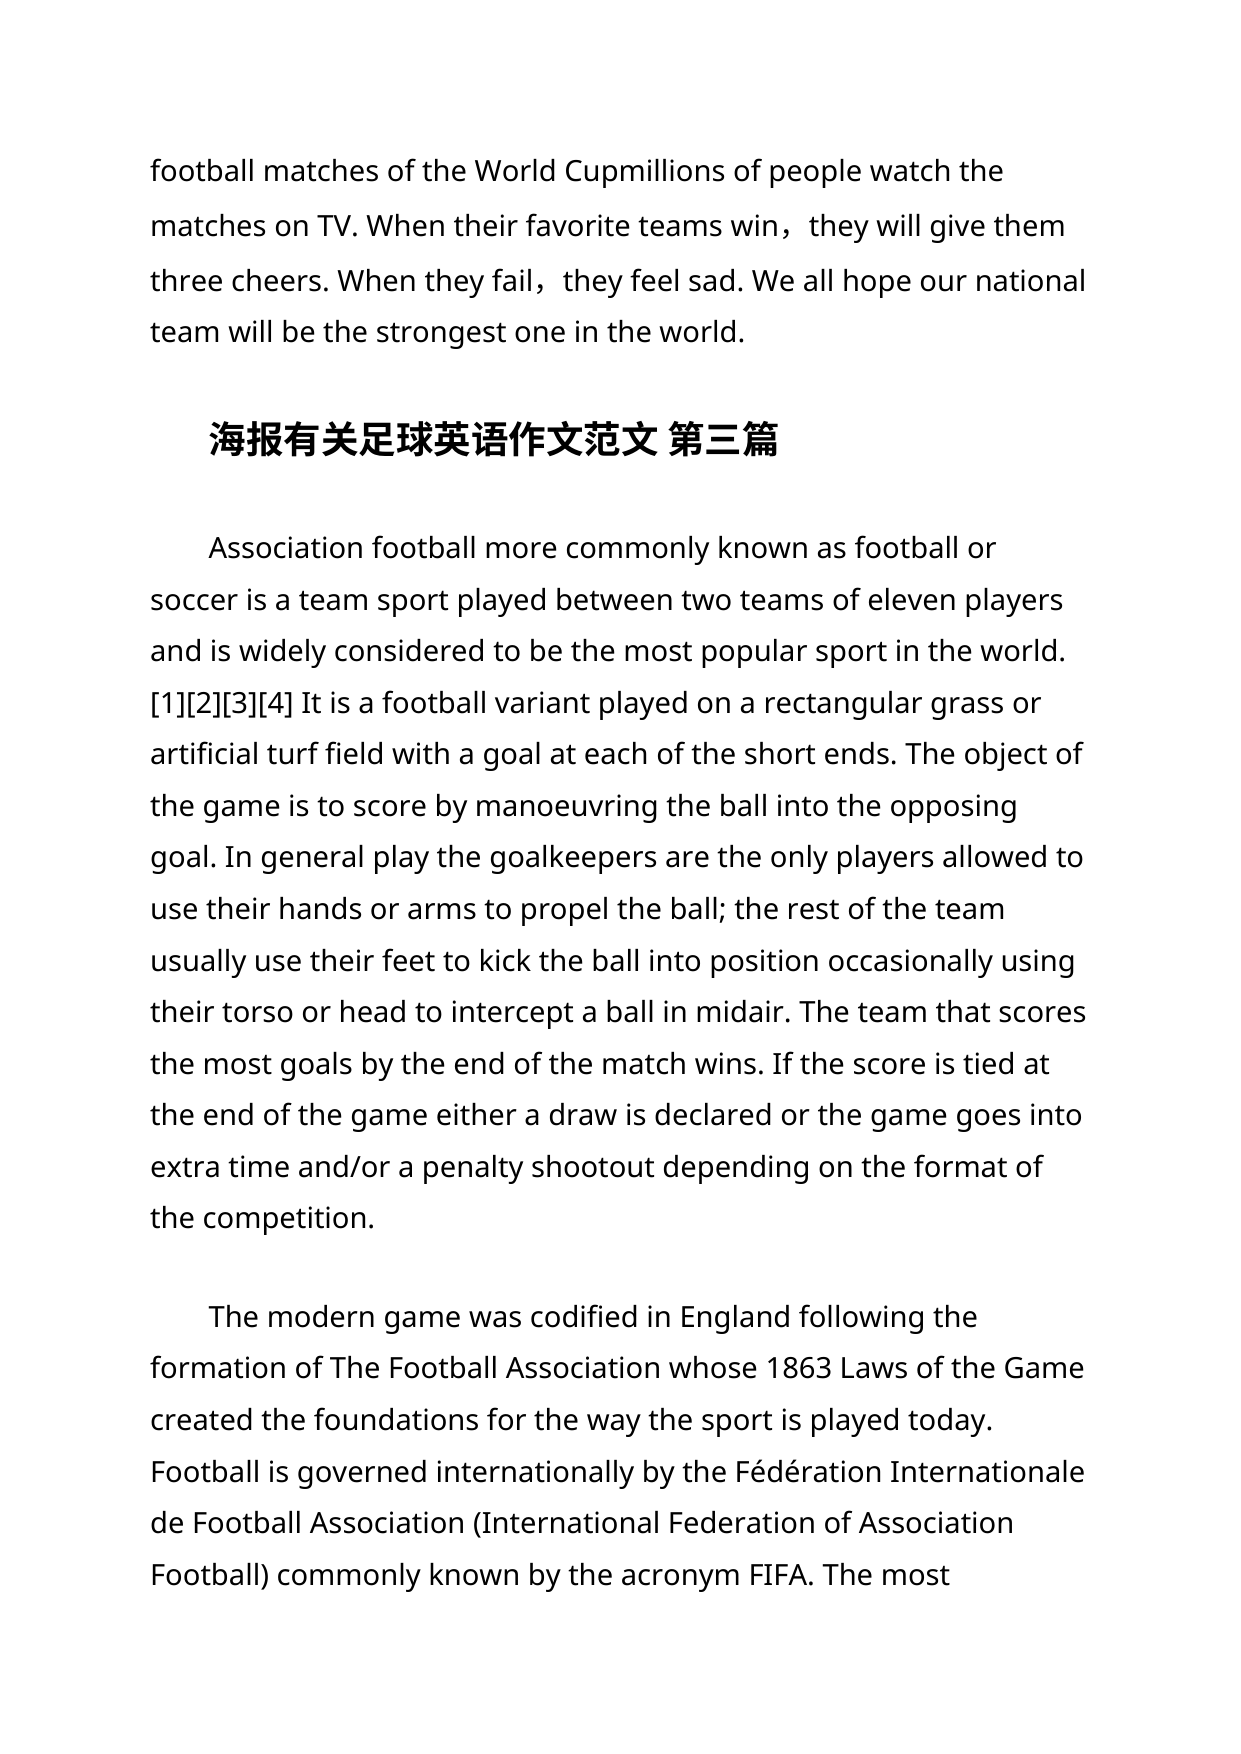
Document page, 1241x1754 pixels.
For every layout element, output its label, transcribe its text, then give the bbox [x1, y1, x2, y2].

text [150, 150, 1090, 351]
text Association football more commonly known as football or soccer is a team sport played between two teams of eleven players and is widely considered to be the most popular sport in the world.[1][2][3][4] It is a football variant played on a rectangular grass or artificial turf field with a goal at each of the short ends. The object of the game is to score by manoeuvring the ball into the opposing goal. In general play the goalkeepers are the only players allowed to use their hands or arms to propel the ball; the rest of the team usually use their feet to kick the ball into position occasionally using their torso or head to intercept a ball in midair. The team that scores the most goals by the end of the match wins. If the score is tied at the end of the game either a draw is declared or the game goes into extra time and/or a penalty shootout depending on the format of the competition. [150, 527, 1090, 1237]
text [150, 1296, 1090, 1594]
text 海报有关足球英语作文范文 第三篇 [150, 410, 1090, 464]
